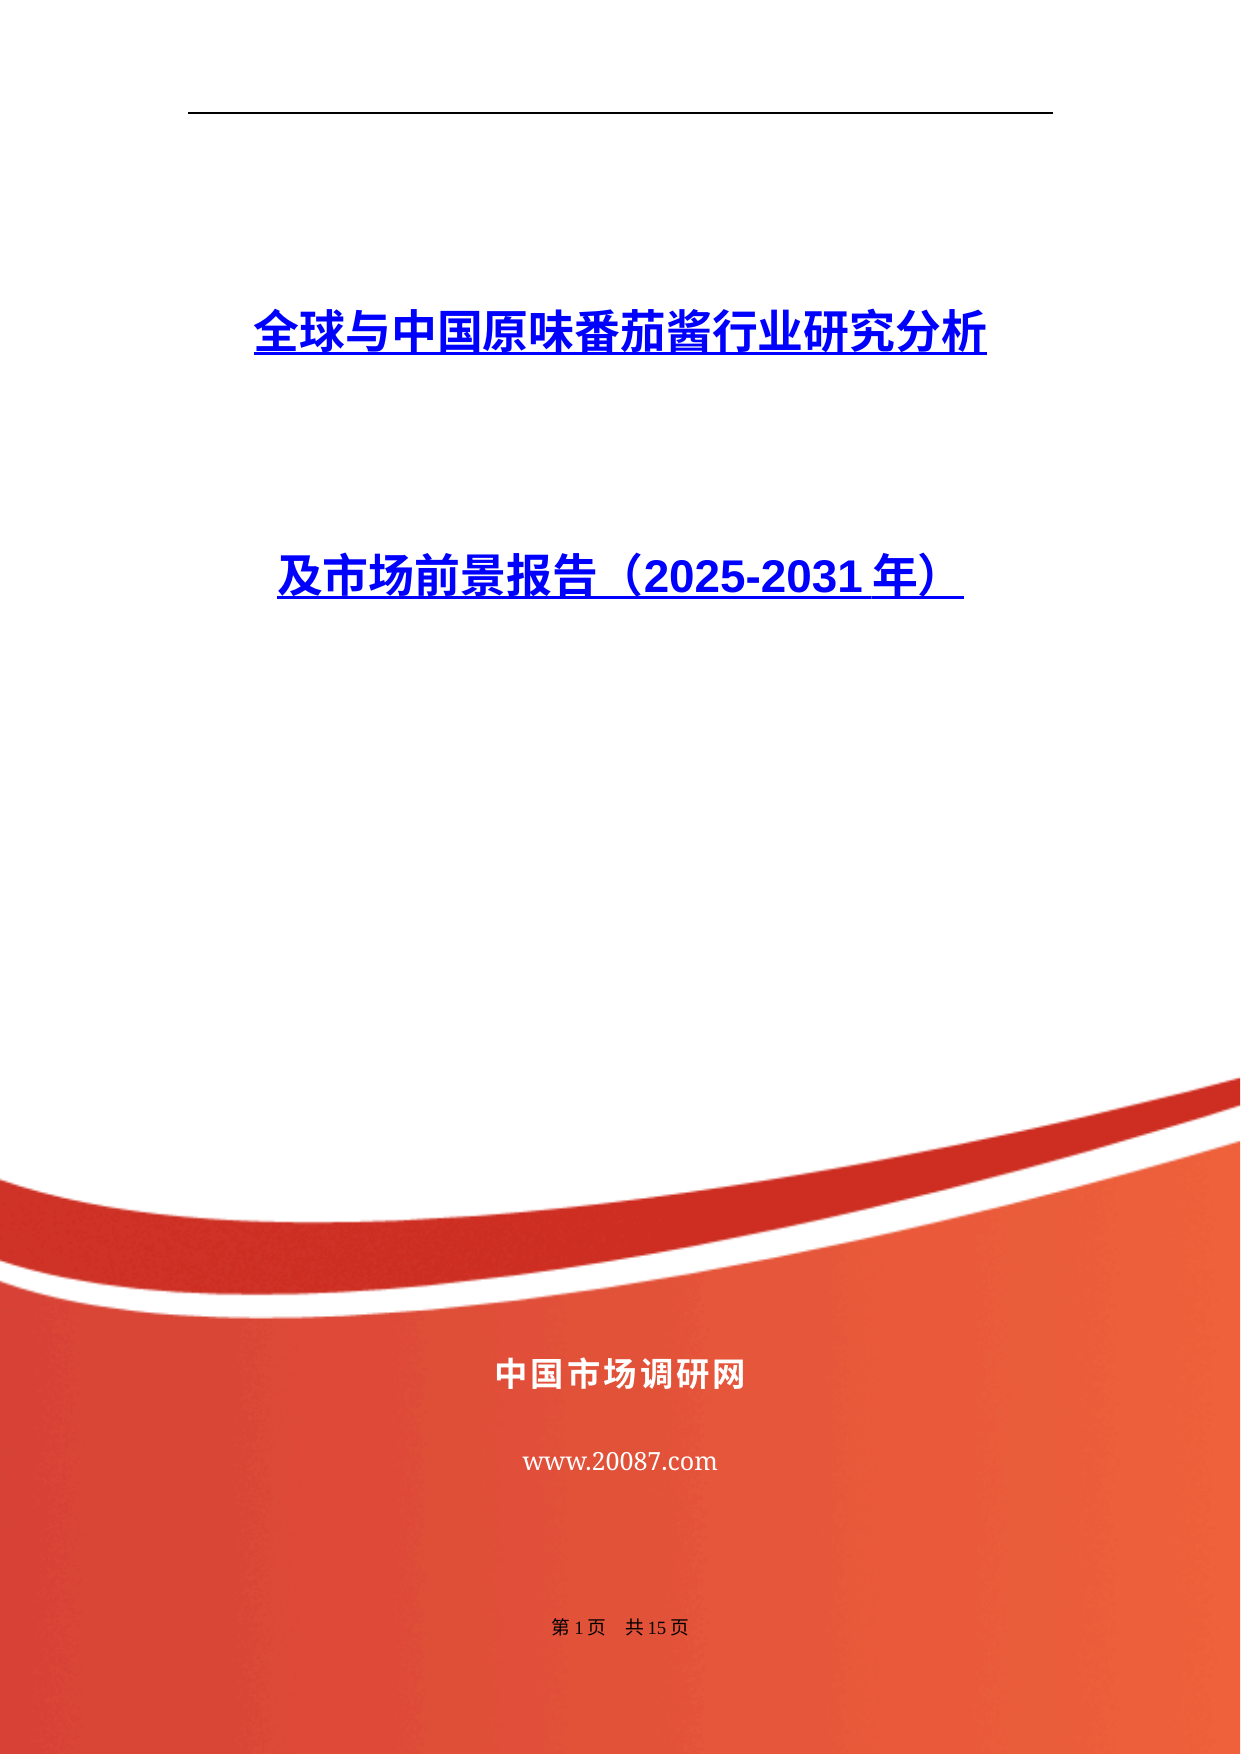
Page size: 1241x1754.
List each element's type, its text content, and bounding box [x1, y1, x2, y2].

picture [0, 1006, 1241, 1754]
subtitle 中国市场调研网 [187, 1339, 1053, 1404]
table_header 全球与中国原味番茄酱行业研究分析及市场前景报告（2025-2031年） [188, 207, 1053, 773]
text www.20087.com [187, 1428, 1053, 1493]
